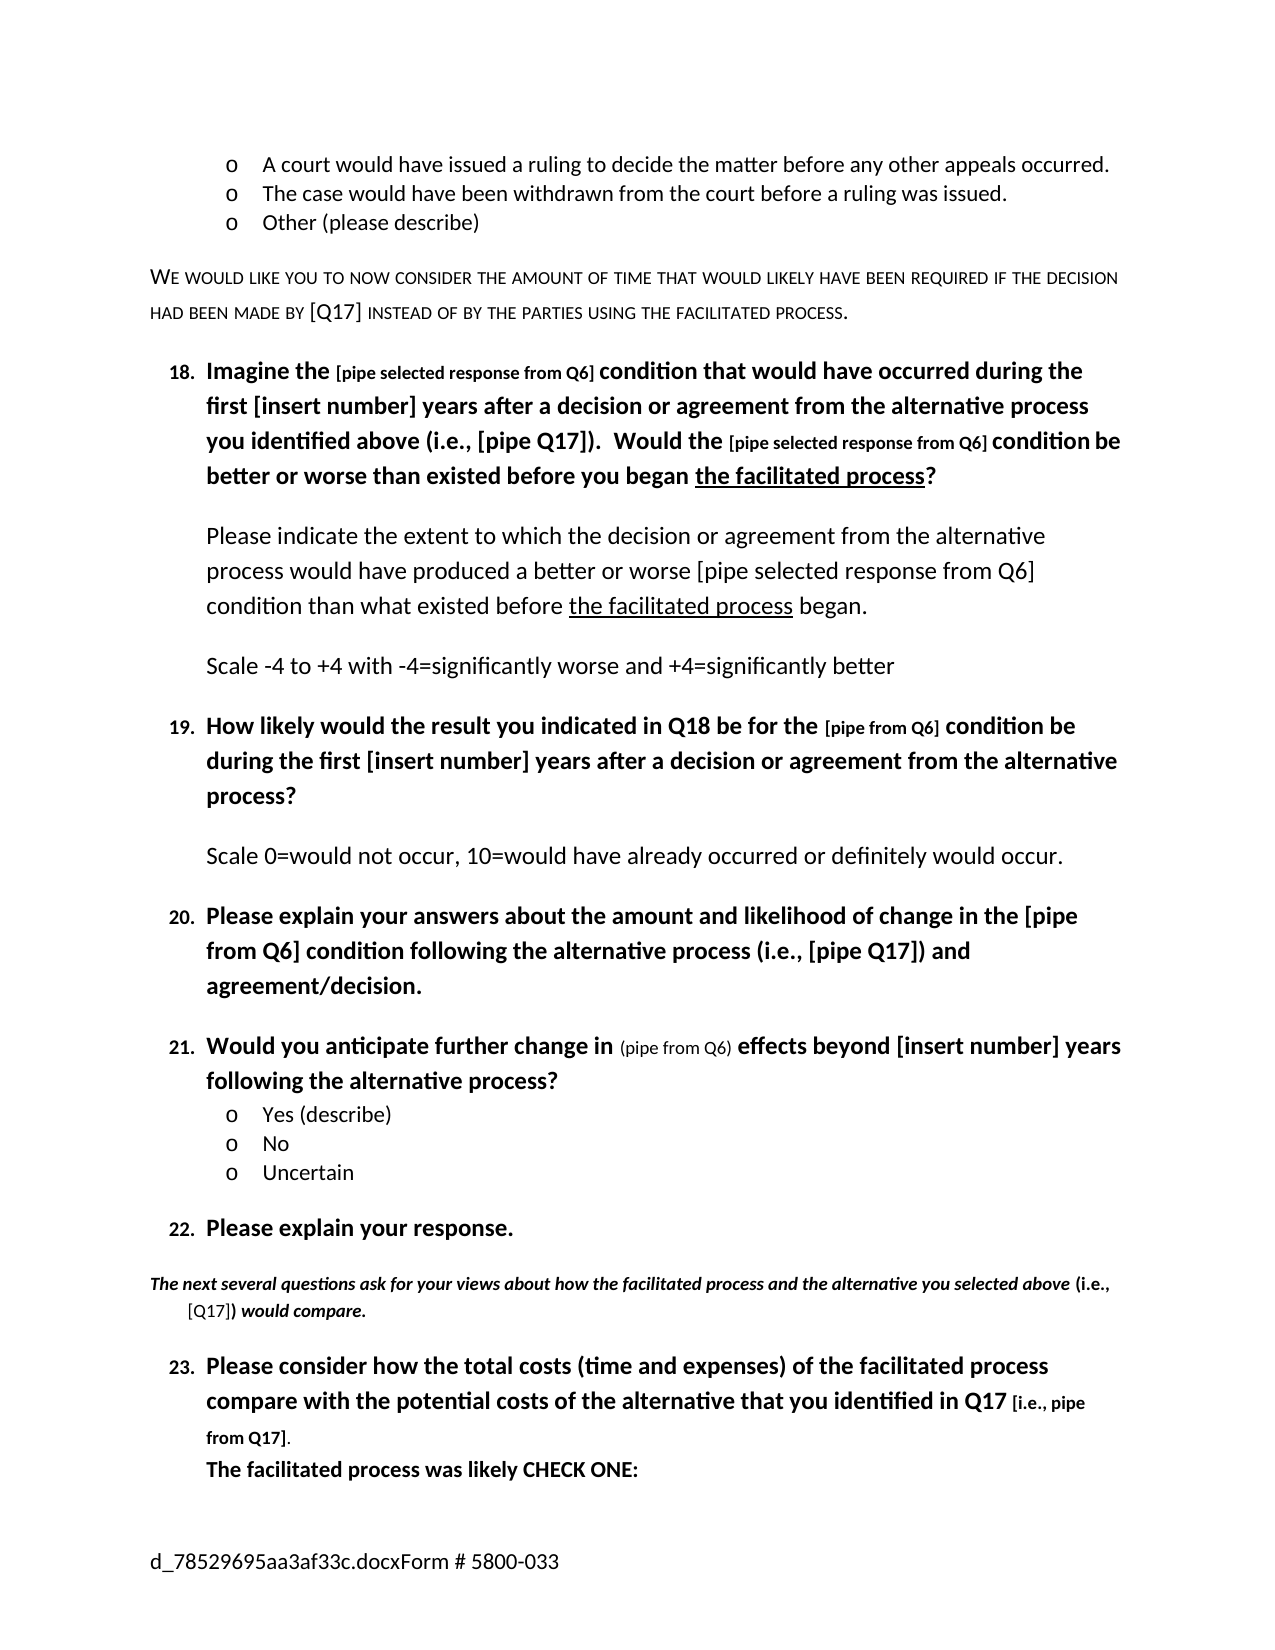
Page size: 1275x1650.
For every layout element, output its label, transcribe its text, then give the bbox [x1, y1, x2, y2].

list The case would have been withdrawn from the court before a ruling was issued. [225, 179, 1125, 208]
text Please explain your answers about the amount and likelihood of change in the [pipe from Q6] condition following the alternative process (i.e., [pipe Q17]) and agreement/decision. [169, 900, 1125, 1001]
list Other (please describe) [225, 208, 1125, 237]
list The next several questions ask for your views about how the facilitated process and the alternative you selected above (i.e., [Q17]) would compare. [150, 1272, 1125, 1322]
text Would you anticipate further change in (pipe from Q6) effects beyond [insert number] years following the alternative process? [169, 1030, 1125, 1096]
list Scale -4 to +4 with -4=significantly worse and +4=significantly better [169, 650, 1125, 681]
text The facilitated process was likely CHECK ONE: [206, 1455, 1125, 1483]
text How likely would the result you indicated in Q18 be for the [pipe from Q6] condition be during the first [insert number] years after a decision or agreement from the alternative process? [169, 710, 1125, 811]
list Yes (describe) [225, 1100, 1125, 1129]
list A court would have issued a ruling to decide the matter before any other appeals occurred. [225, 150, 1125, 179]
list We would like you to now consider the amount of time that would likely have been required if the decision had been made by [Q17] instead of by the parties using the facilitated process. [150, 262, 1125, 326]
list Scale 0=would not occur, 10=would have already occurred or definitely would occur. [169, 840, 1125, 871]
text Please consider how the total costs (time and expenses) of the facilitated process compare with the potential costs of the alternative that you identified in Q17 [i.e., pipe from Q17]. [169, 1350, 1125, 1451]
text Imagine the [pipe selected response from Q6] condition that would have occurred during the first [insert number] years after a decision or agreement from the alternative process you identified above (i.e., [pipe Q17]). Would the [pipe selected response from Q6] condition be better or worse than existed before you began the facilitated process? [169, 355, 1125, 491]
list Uncertain [225, 1158, 1125, 1187]
list Please indicate the extent to which the decision or agreement from the alternative process would have produced a better or worse [pipe selected response from Q6] condition than what existed before the facilitated process began. [206, 520, 1125, 621]
text Please explain your response. [169, 1212, 1125, 1243]
list No [225, 1129, 1125, 1158]
